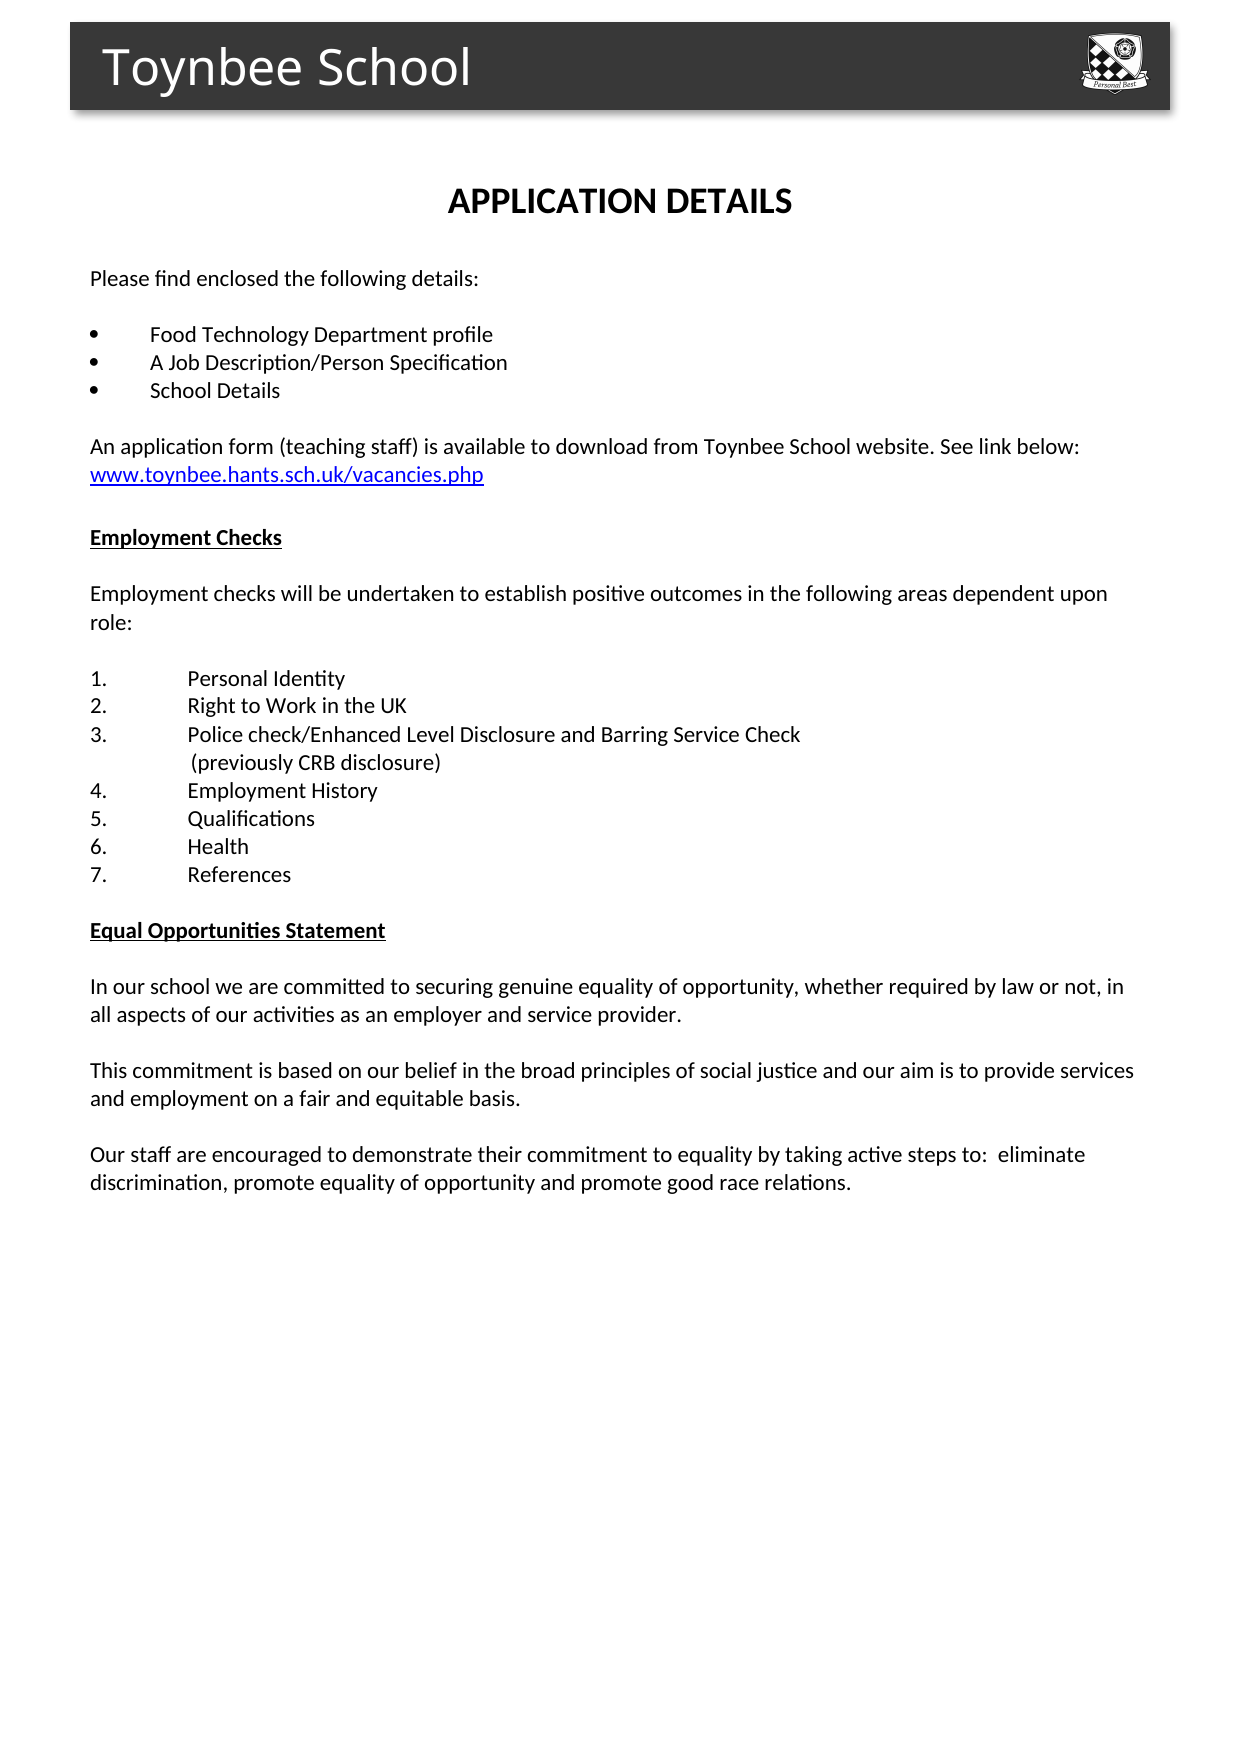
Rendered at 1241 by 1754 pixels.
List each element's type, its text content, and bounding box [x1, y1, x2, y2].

text Equal Opportunities Statement [90, 916, 1138, 944]
text Our staff are encouraged to demonstrate their commitment to equality by taking active steps to: eliminate discrimination, promote equality of opportunity and promote good race relations. [90, 1140, 1138, 1196]
list Food Technology Department profile [90, 320, 1138, 348]
text Please find enclosed the following details: [90, 264, 1138, 292]
list References [90, 860, 1138, 888]
list A Job Description/Person Specification [90, 348, 1138, 376]
text This commitment is based on our belief in the broad principles of social justice and our aim is to provide services and employment on a fair and equitable basis. [90, 1056, 1138, 1112]
text Employment Checks [90, 523, 1138, 552]
text An application form (teaching staff) is available to download from Toynbee School website. See link below: [90, 432, 1138, 460]
text www.toynbee.hants.sch.uk/vacancies.php [90, 460, 1138, 488]
text In our school we are committed to securing genuine equality of opportunity, whether required by law or not, in all aspects of our activities as an employer and service provider. [90, 972, 1138, 1028]
list Personal Identity [90, 664, 1138, 692]
list Police check/Enhanced Level Disclosure and Barring Service Check [90, 720, 1138, 748]
text Employment checks will be undertaken to establish positive outcomes in the following areas dependent upon role: [90, 579, 1138, 636]
text (previously CRB disclosure) [165, 748, 1138, 776]
list Right to Work in the UK [90, 692, 1138, 720]
text APPLICATION DETAILS [75, 177, 1165, 223]
list Employment History [90, 776, 1138, 804]
list Health [90, 832, 1138, 860]
list Qualifications [90, 804, 1138, 832]
list School Details [90, 376, 1138, 404]
